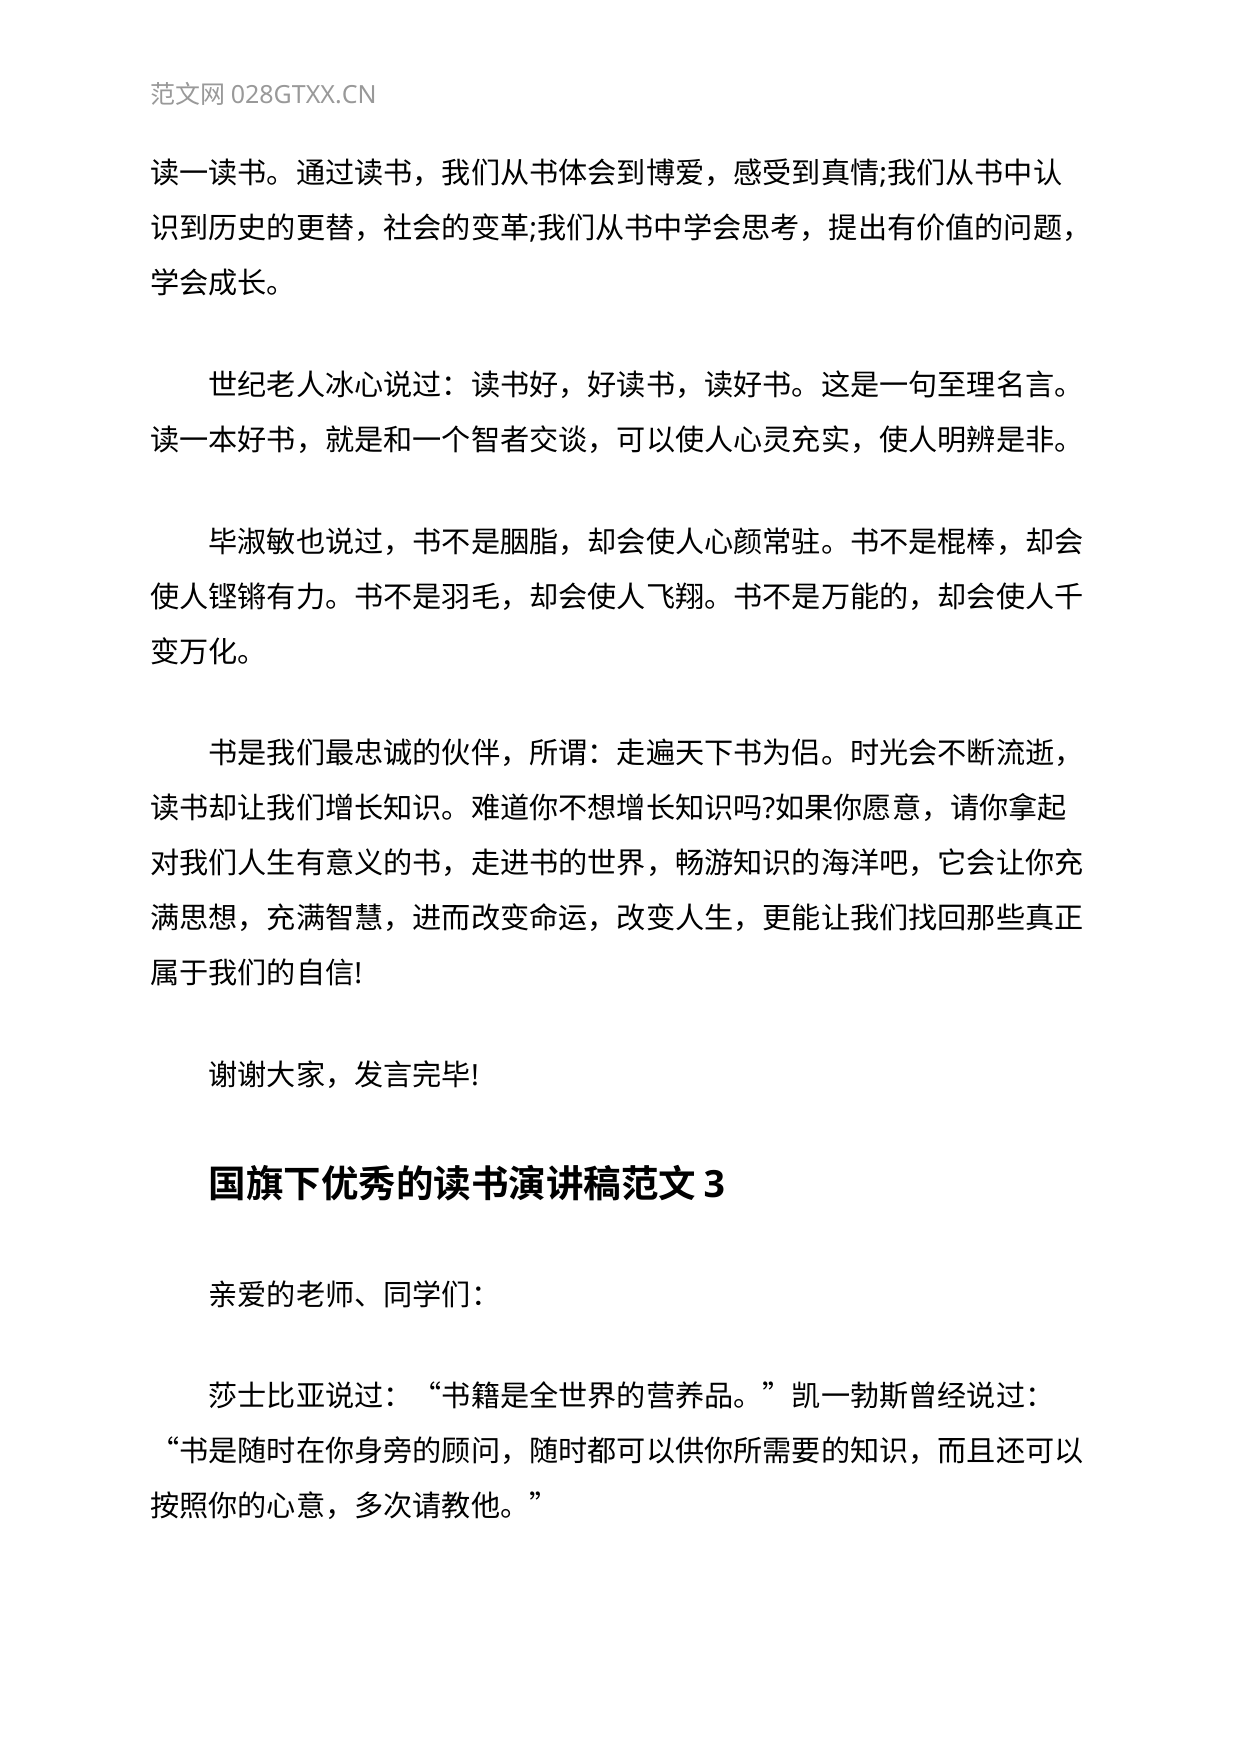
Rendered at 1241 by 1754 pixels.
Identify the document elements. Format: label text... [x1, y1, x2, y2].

text 莎士比亚说过：“书籍是全世界的营养品。”凯一勃斯曾经说过：“书是随时在你身旁的顾问，随时都可以供你所需要的知识，而且还可以按照你的心意，多次请教他。” [150, 1373, 1090, 1525]
text 书是我们最忠诚的伙伴，所谓：走遍天下书为侣。时光会不断流逝，读书却让我们增长知识。难道你不想增长知识吗?如果你愿意，请你拿起对我们人生有意义的书，走进书的世界，畅游知识的海洋吧，它会让你充满思想，充满智慧，进而改变命运，改变人生，更能让我们找回那些真正属于我们的自信! [150, 730, 1090, 992]
text 亲爱的老师、同学们： [150, 1271, 1090, 1313]
text 谢谢大家，发言完毕! [150, 1052, 1090, 1094]
text 世纪老人冰心说过：读书好，好读书，读好书。这是一句至理名言。读一本好书，就是和一个智者交谈，可以使人心灵充实，使人明辨是非。 [150, 362, 1090, 459]
text 国旗下优秀的读书演讲稿范文3 [150, 1154, 1090, 1208]
text 毕淑敏也说过，书不是胭脂，却会使人心颜常驻。书不是棍棒，却会使人铿锵有力。书不是羽毛，却会使人飞翔。书不是万能的，却会使人千变万化。 [150, 518, 1090, 671]
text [150, 150, 1090, 302]
